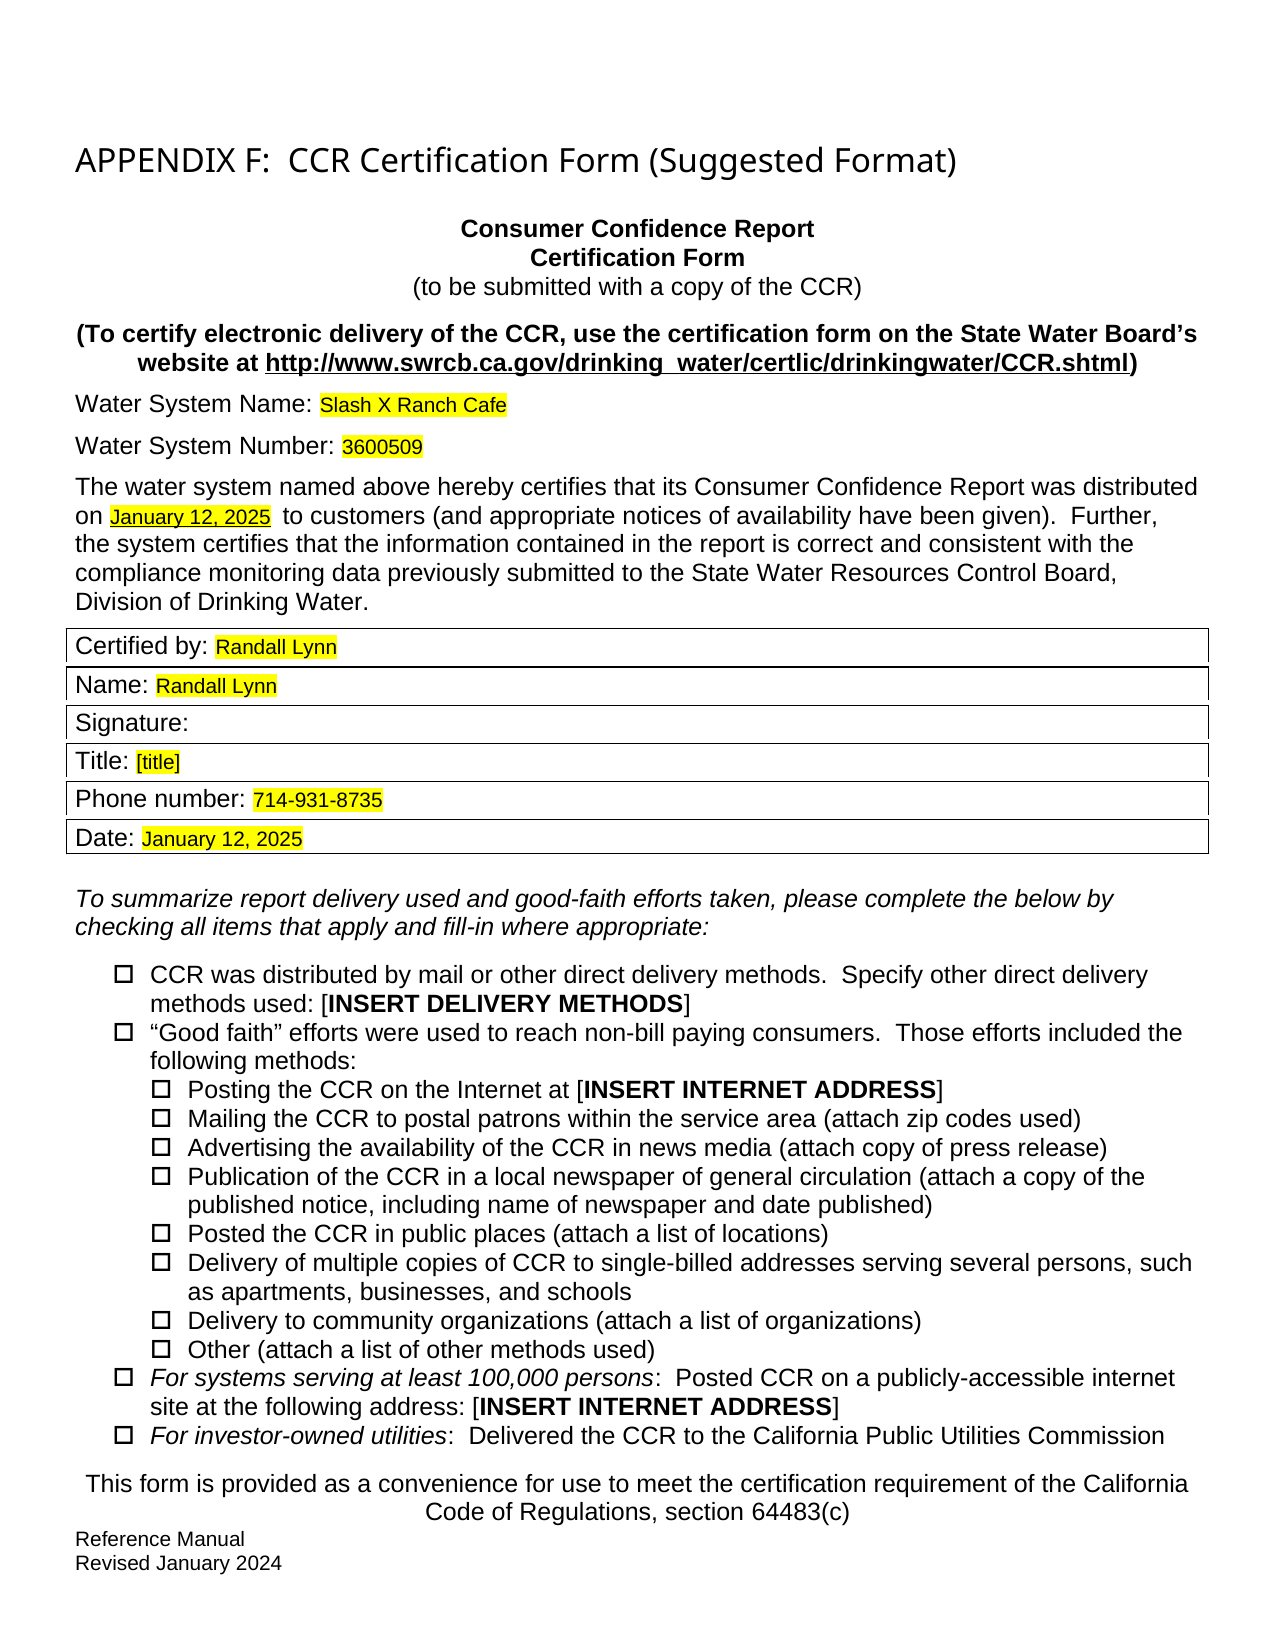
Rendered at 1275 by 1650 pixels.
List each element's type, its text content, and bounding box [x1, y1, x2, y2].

text To summarize report delivery used and good-faith efforts taken, please complete the below by checking all items that apply and fill-in where appropriate: [75, 884, 1200, 941]
text (to be submitted with a copy of the CCR) [75, 272, 1200, 301]
list Delivery to community organizations (attach a list of organizations) [150, 1306, 1200, 1334]
text Water System Number: 3600509 [75, 431, 1200, 459]
text Date: January 12, 2025 [67, 820, 1208, 853]
text This form is provided as a convenience for use to meet the certification requirement of the California Code of Regulations, section 64483(c) [75, 1469, 1200, 1526]
list CCR was distributed by mail or other direct delivery methods. Specify other direct delivery methods used: [INSERT DELIVERY METHODS] [112, 960, 1200, 1017]
list For systems serving at least 100,000 persons: Posted CCR on a publicly-accessible internet site at the following address: [INSERT INTERNET ADDRESS] [112, 1363, 1200, 1421]
text Name: Randall Lynn [67, 668, 1208, 700]
list Other (attach a list of other methods used) [150, 1334, 1200, 1363]
text Certification Form [75, 243, 1200, 272]
list For investor-owned utilities: Delivered the CCR to the California Public Utilities Commission [112, 1421, 1200, 1450]
text Signature: [67, 706, 1208, 739]
text (To certify electronic delivery of the CCR, use the certification form on the State Water Board’s website at http://www.swrcb.ca.gov/drinking_water/certlic/drinkingwater/CCR.shtml) [75, 319, 1200, 377]
text Title: [title] [67, 744, 1208, 777]
text The water system named above hereby certifies that its Consumer Confidence Report was distributed on January 12, 2025 to customers (and appropriate notices of availability have been given). Further, the system certifies that the information contained in the report is correct and consistent with the compliance monitoring data previously submitted to the State Water Resources Control Board, Division of Drinking Water. [75, 472, 1200, 616]
text Phone number: 714-931-8735 [67, 782, 1208, 815]
text Water System Name: Slash X Ranch Cafe [75, 389, 1200, 418]
list Posted the CCR in public places (attach a list of locations) [150, 1219, 1200, 1248]
text Certified by: Randall Lynn [67, 629, 1208, 662]
list Mailing the CCR to postal patrons within the service area (attach zip codes used) [150, 1104, 1200, 1133]
text Consumer Confidence Report [75, 214, 1200, 243]
subtitle APPENDIX F: CCR Certification Form (Suggested Format) [75, 137, 1200, 182]
list “Good faith” efforts were used to reach non-bill paying consumers. Those efforts included the following methods: [112, 1017, 1200, 1075]
list Advertising the availability of the CCR in news media (attach copy of press release) [150, 1133, 1200, 1162]
list Delivery of multiple copies of CCR to single-billed addresses serving several persons, such as apartments, businesses, and schools [150, 1248, 1200, 1306]
list Posting the CCR on the Internet at [INSERT INTERNET ADDRESS] [150, 1075, 1200, 1104]
list Publication of the CCR in a local newspaper of general circulation (attach a copy of the published notice, including name of newspaper and date published) [150, 1162, 1200, 1219]
